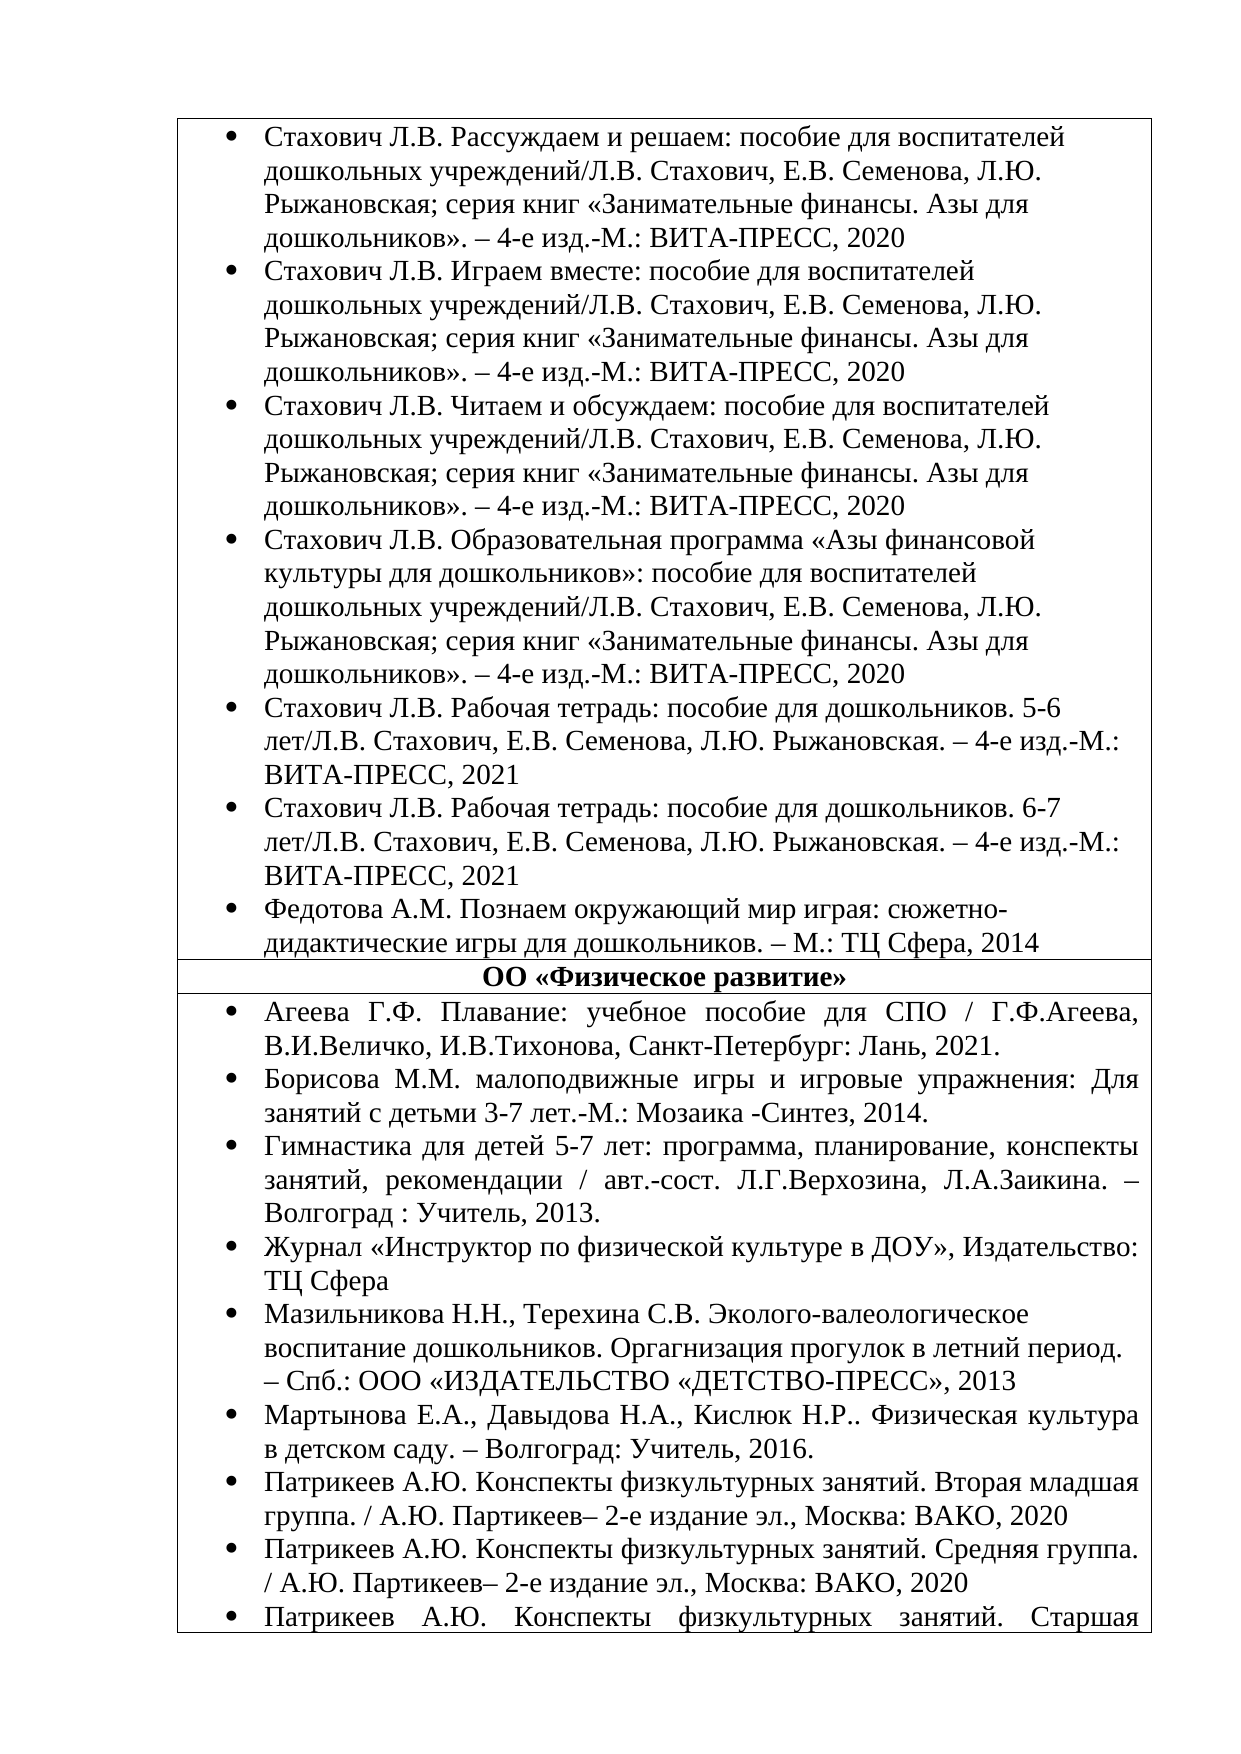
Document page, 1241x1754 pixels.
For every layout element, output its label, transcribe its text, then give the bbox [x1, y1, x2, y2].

table_cell ОО «Физическое развитие» [178, 960, 1151, 993]
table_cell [178, 994, 1151, 1632]
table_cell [178, 119, 1151, 958]
